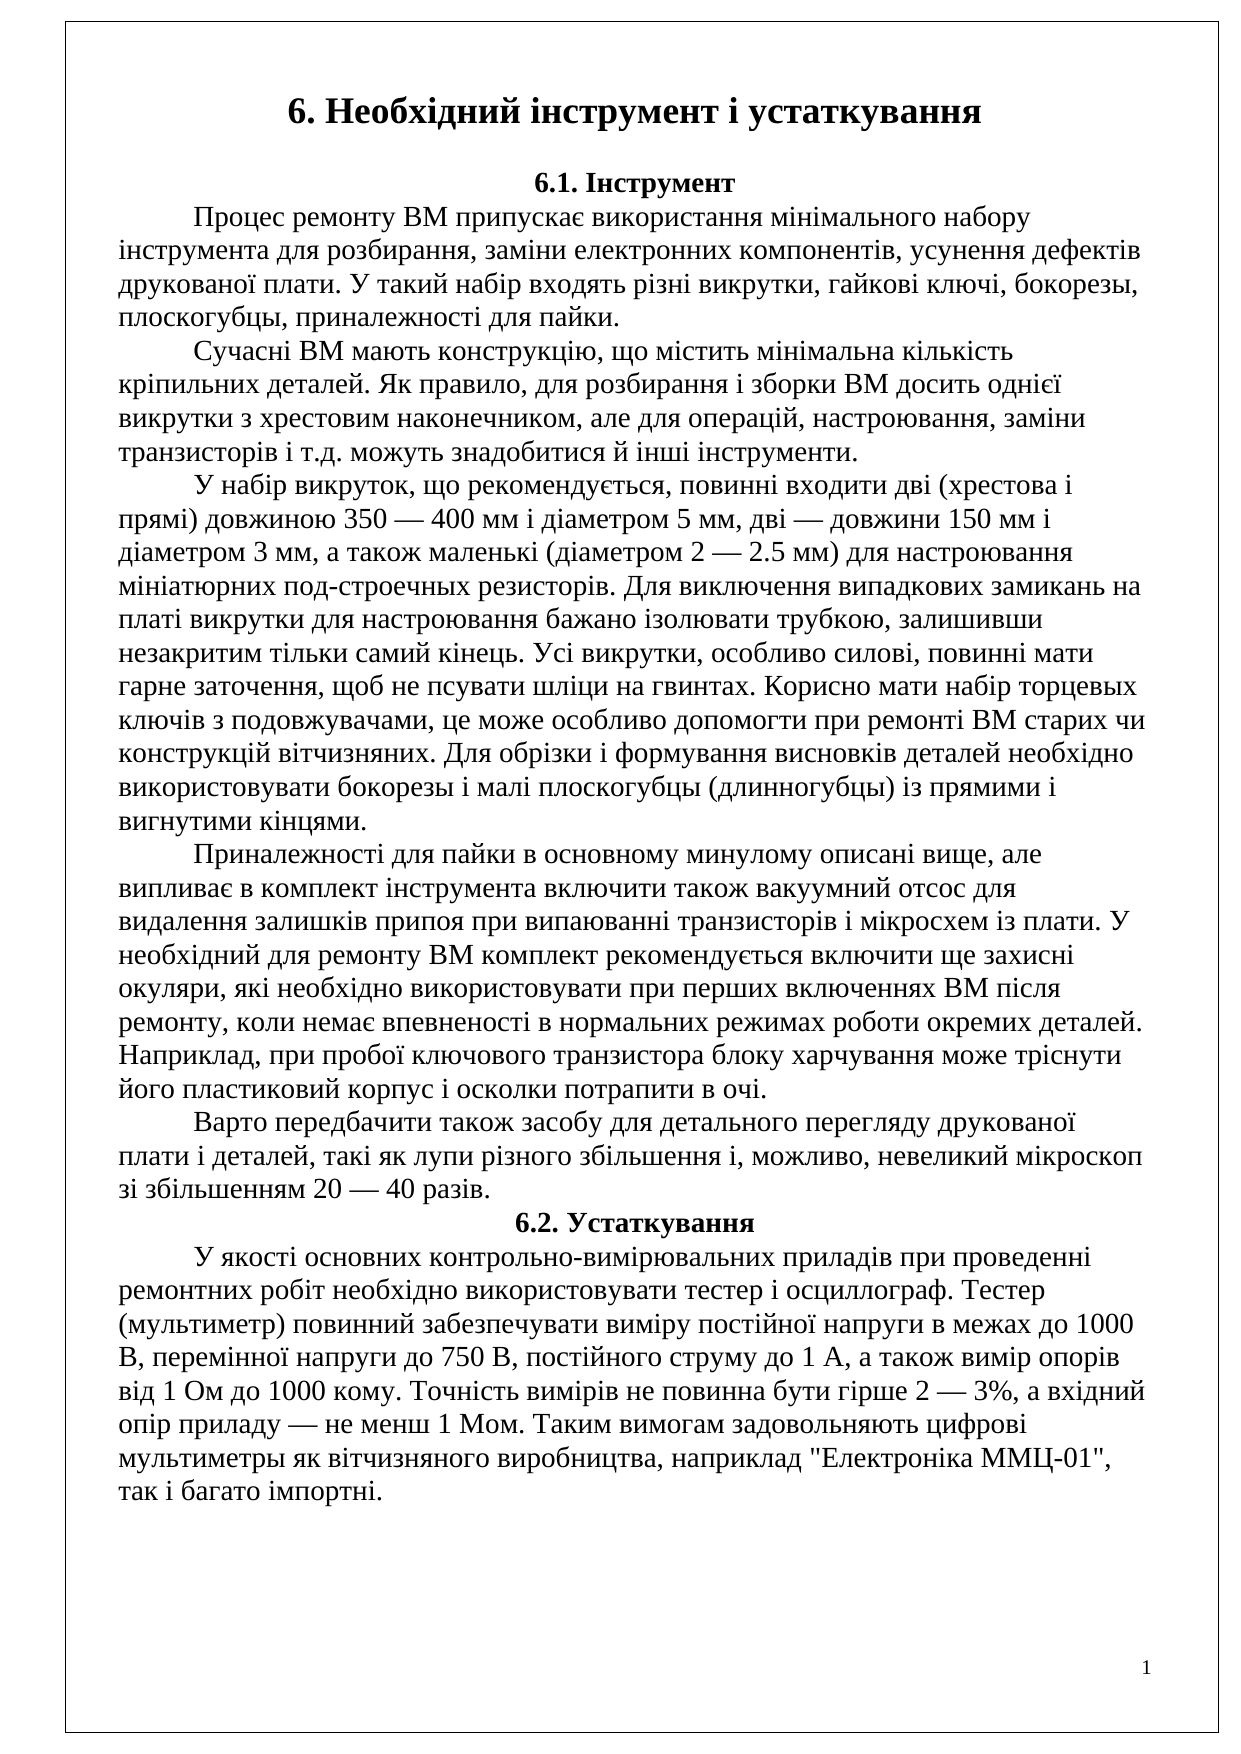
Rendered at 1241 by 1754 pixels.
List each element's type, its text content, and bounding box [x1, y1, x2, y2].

text Процес ремонту ВМ припускає використання мінімального набору інструмента для розбирання, заміни електронних компонентів, усунення дефектів друкованої плати. У такий набір входять різні викрутки, гайкові ключі, бокорезы, плоскогубцы, приналежності для пайки. [118, 199, 1152, 333]
text У якості основних контрольно-вимірювальних приладів при проведенні ремонтних робіт необхідно використовувати тестер і осциллограф. Тестер (мультиметр) повинний забезпечувати виміру постійної напруги в межах до 1000 В, перемінної напруги до 750 В, постійного струму до 1 А, а також вимір опорів від 1 Ом до 1000 кому. Точність вимірів не повинна бути гірше 2 — 3%, а вхідний опір приладу — не менш 1 Мом. Таким вимогам задовольняють цифрові мультиметры як вітчизняного виробництва, наприклад "Електроніка ММЦ-01", так і багато імпортні. [118, 1239, 1152, 1507]
text Варто передбачити також засобу для детального перегляду друкованої плати і деталей, такі як лупи різного збільшення і, можливо, невеликий мікроскоп зі збільшенням 20 — 40 разів. [118, 1104, 1152, 1205]
text 6.1. Інструмент [118, 165, 1152, 199]
text У набір викруток, що рекомендується, повинні входити дві (хрестова і прямі) довжиною 350 — 400 мм і діаметром 5 мм, дві — довжини 150 мм і діаметром 3 мм, а також маленькі (діаметром 2 — 2.5 мм) для настроювання мініатюрних под-строечных резисторів. Для виключення випадкових замикань на платі викрутки для настроювання бажано ізолювати трубкою, залишивши незакритим тільки самий кінець. Усі викрутки, особливо силові, повинні мати гарне заточення, щоб не псувати шліци на гвинтах. Корисно мати набір торцевых ключів з подовжувачами, це може особливо допомогти при ремонті ВМ старих чи конструкцій вітчизняних. Для обрізки і формування висновків деталей необхідно використовувати бокорезы і малі плоскогубцы (длинногубцы) із прямими і вигнутими кінцями. [118, 467, 1152, 836]
text 6. Необхідний інструмент і устаткування [118, 89, 1152, 132]
text 6.2. Устаткування [118, 1205, 1152, 1239]
text Сучасні ВМ мають конструкцію, що містить мінімальна кількість кріпильних деталей. Як правило, для розбирання і зборки ВМ досить однієї викрутки з хрестовим наконечником, але для операцій, настроювання, заміни транзисторів і т.д. можуть знадобитися й інші інструменти. [118, 333, 1152, 467]
text Приналежності для пайки в основному минулому описані вище, але випливає в комплект інструмента включити також вакуумний отсос для видалення залишків припоя при випаюванні транзисторів і мікросхем із плати. У необхідний для ремонту ВМ комплект рекомендується включити ще захисні окуляри, які необхідно використовувати при перших включеннях ВМ після ремонту, коли немає впевненості в нормальних режимах роботи окремих деталей. Наприклад, при пробої ключового транзистора блоку харчування може тріснути його пластиковий корпус і осколки потрапити в очі. [118, 836, 1152, 1104]
